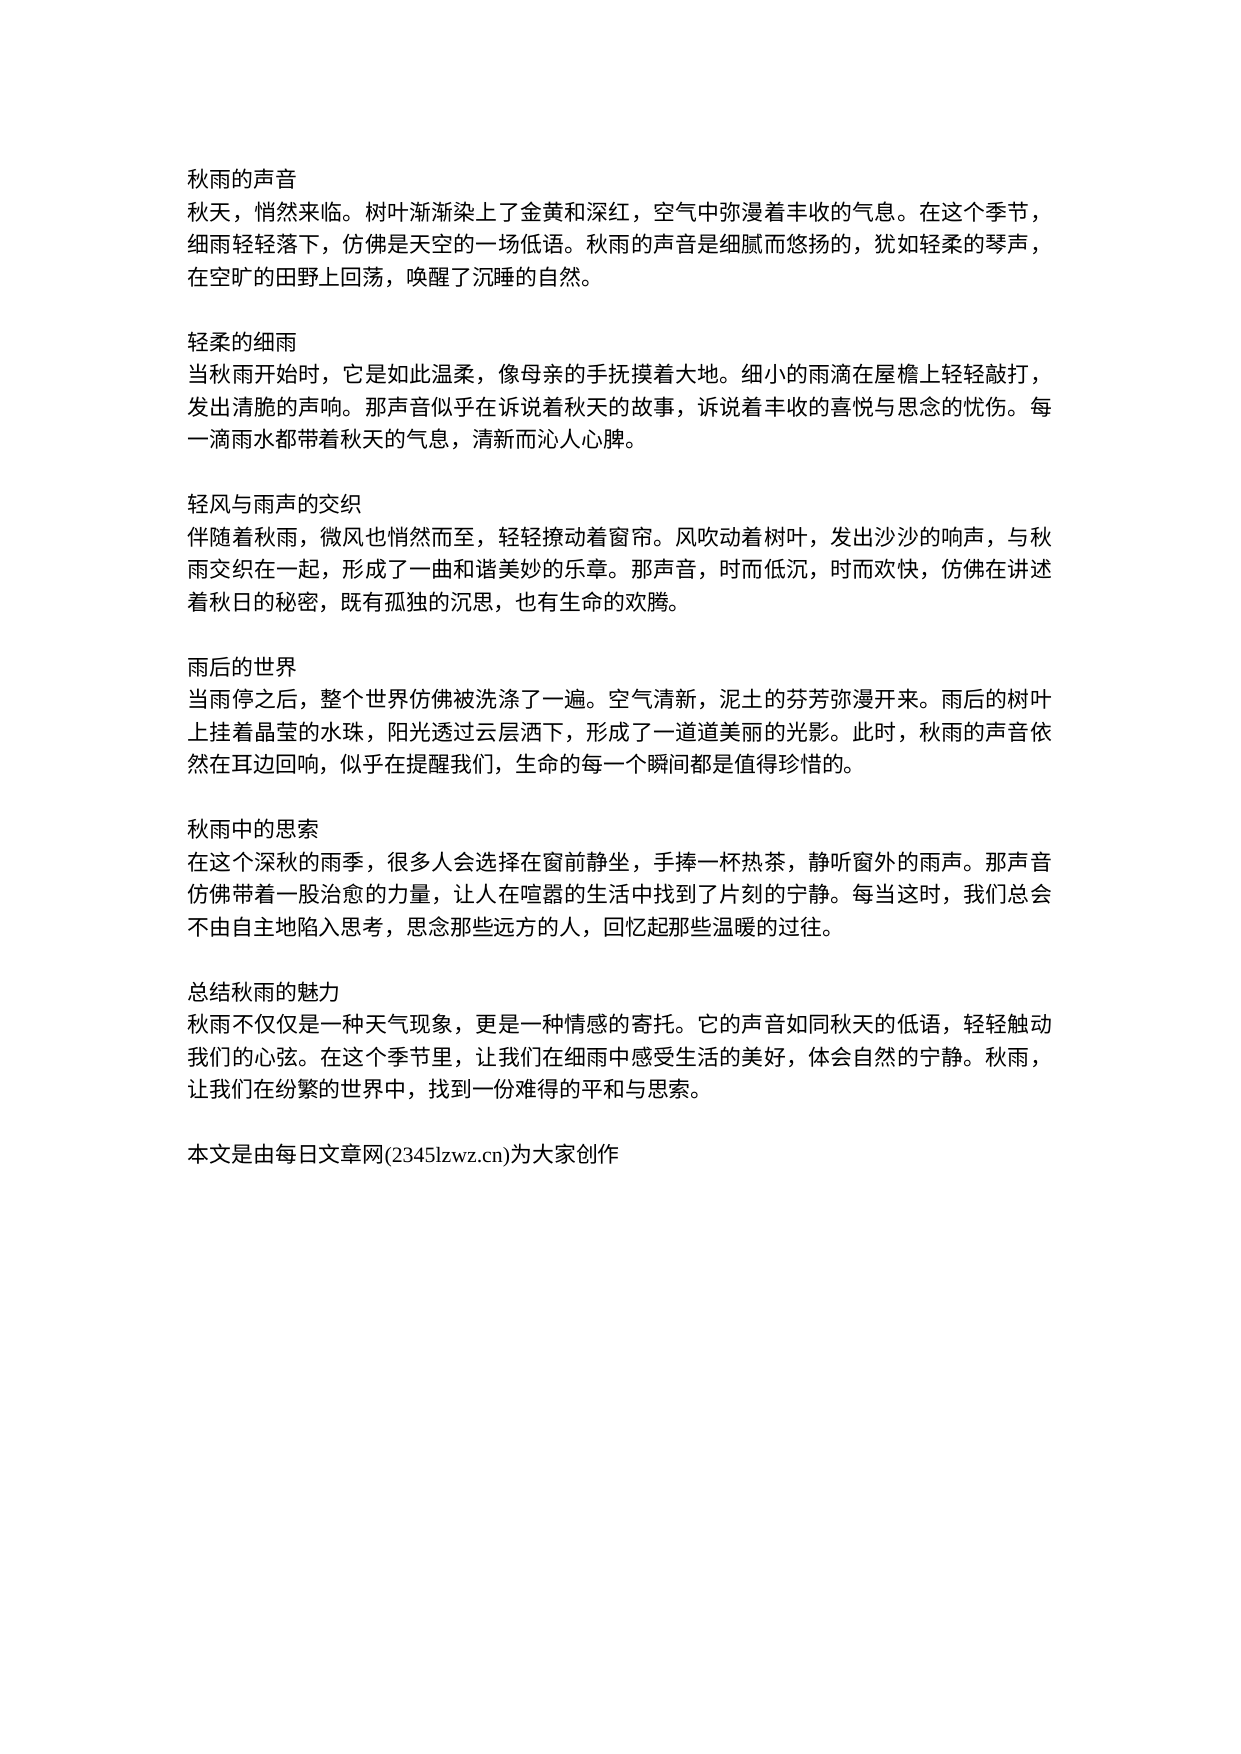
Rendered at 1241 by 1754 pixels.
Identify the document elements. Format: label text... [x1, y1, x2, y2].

text 本文是由每日文章网(2345lzwz.cn)为大家创作 [187, 1137, 1053, 1169]
text 当秋雨开始时，它是如此温柔，像母亲的手抚摸着大地。细小的雨滴在屋檐上轻轻敲打，发出清脆的声响。那声音似乎在诉说着秋天的故事，诉说着丰收的喜悦与思念的忧伤。每一滴雨水都带着秋天的气息，清新而沁人心脾。 [187, 357, 1053, 454]
text 秋天，悄然来临。树叶渐渐染上了金黄和深红，空气中弥漫着丰收的气息。在这个季节，细雨轻轻落下，仿佛是天空的一场低语。秋雨的声音是细腻而悠扬的，犹如轻柔的琴声，在空旷的田野上回荡，唤醒了沉睡的自然。 [187, 194, 1053, 292]
text 秋雨的声音 [187, 162, 1053, 194]
text 雨后的世界 [187, 649, 1053, 682]
text 在这个深秋的雨季，很多人会选择在窗前静坐，手捧一杯热茶，静听窗外的雨声。那声音，仿佛带着一股治愈的力量，让人在喧嚣的生活中找到了片刻的宁静。每当这时，我们总会不由自主地陷入思考，思念那些远方的人，回忆起那些温暖的过往。 [187, 844, 1053, 942]
text 轻柔的细雨 [187, 324, 1053, 357]
text 当雨停之后，整个世界仿佛被洗涤了一遍。空气清新，泥土的芬芳弥漫开来。雨后的树叶上挂着晶莹的水珠，阳光透过云层洒下，形成了一道道美丽的光影。此时，秋雨的声音依然在耳边回响，似乎在提醒我们，生命的每一个瞬间都是值得珍惜的。 [187, 682, 1053, 779]
text 秋雨不仅仅是一种天气现象，更是一种情感的寄托。它的声音如同秋天的低语，轻轻触动我们的心弦。在这个季节里，让我们在细雨中感受生活的美好，体会自然的宁静。秋雨，让我们在纷繁的世界中，找到一份难得的平和与思索。 [187, 1007, 1053, 1104]
text 轻风与雨声的交织 [187, 487, 1053, 519]
text 总结秋雨的魅力 [187, 974, 1053, 1007]
text 秋雨中的思索 [187, 812, 1053, 844]
text 伴随着秋雨，微风也悄然而至，轻轻撩动着窗帘。风吹动着树叶，发出沙沙的响声，与秋雨交织在一起，形成了一曲和谐美妙的乐章。那声音，时而低沉，时而欢快，仿佛在讲述着秋日的秘密，既有孤独的沉思，也有生命的欢腾。 [187, 519, 1053, 617]
